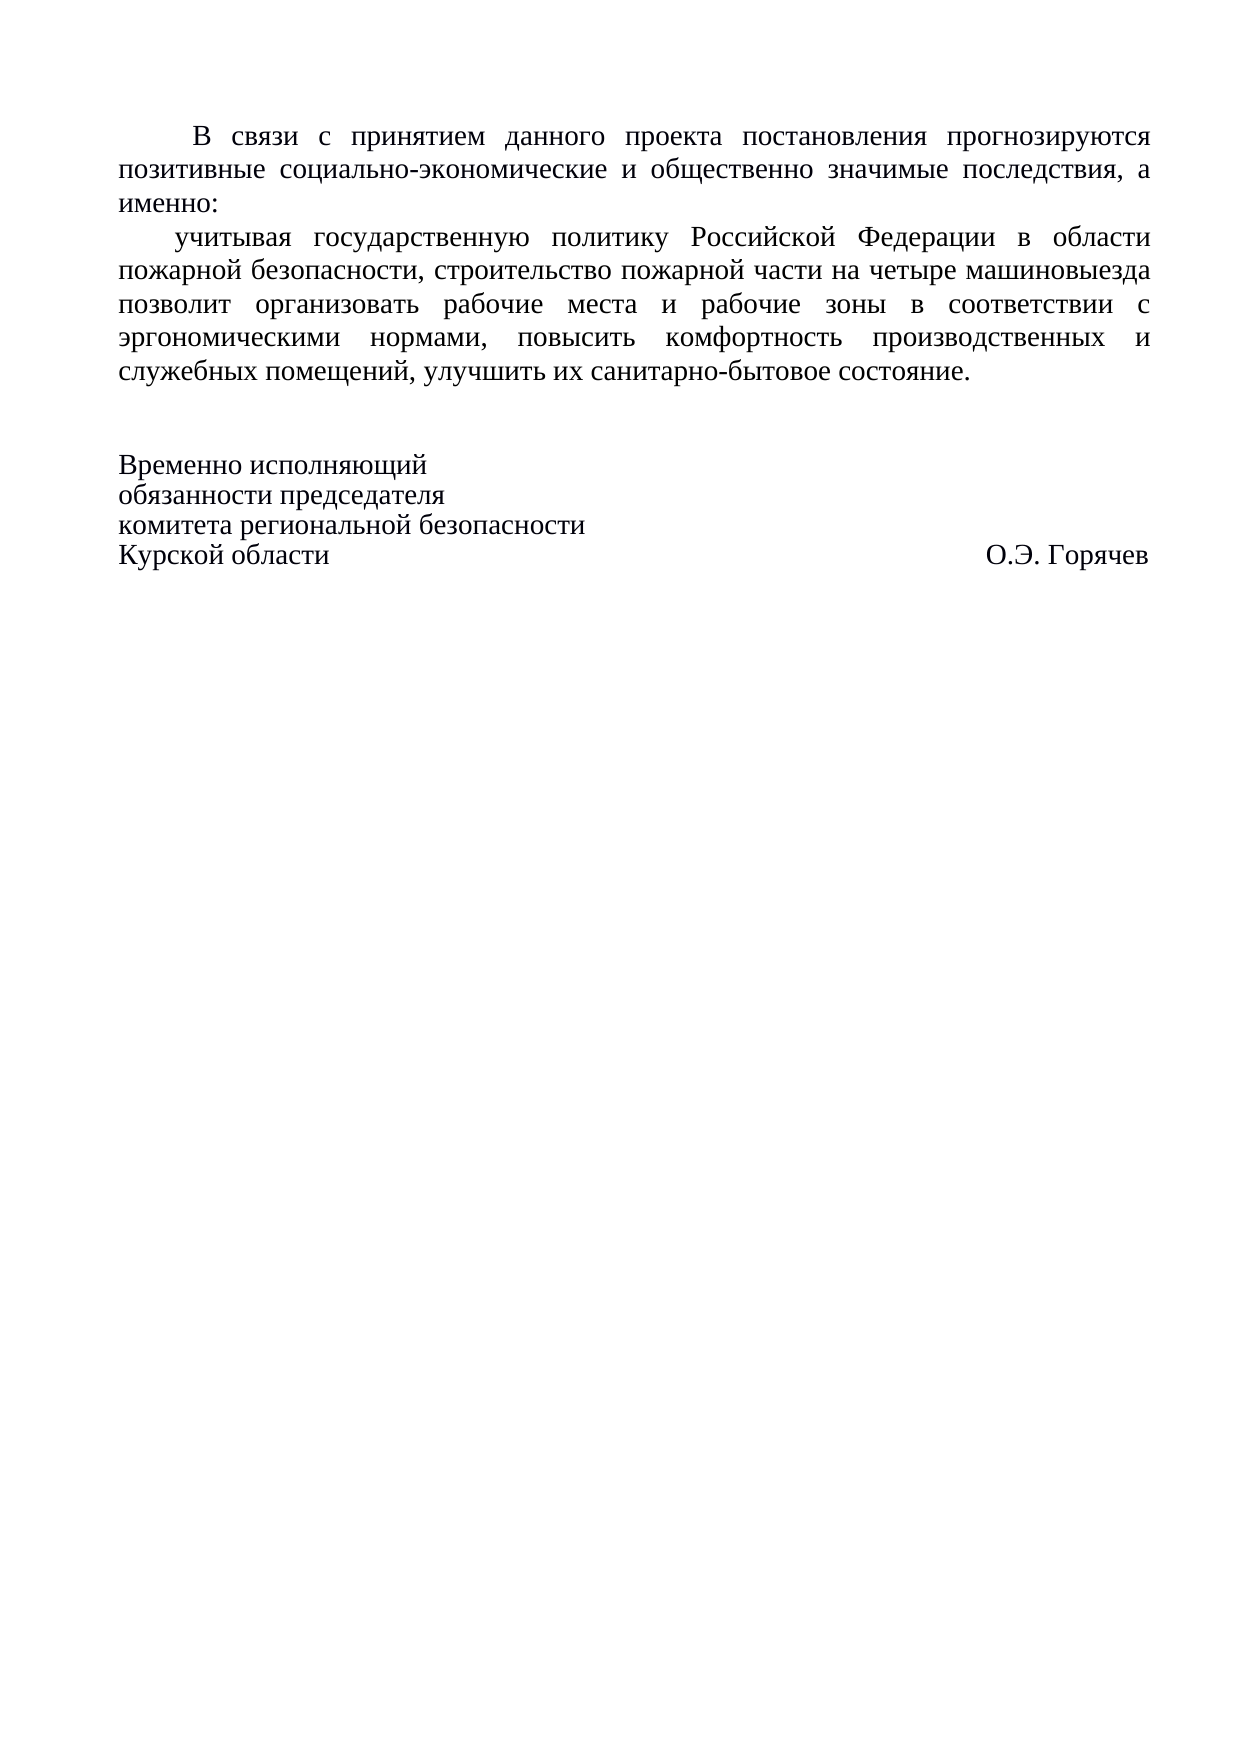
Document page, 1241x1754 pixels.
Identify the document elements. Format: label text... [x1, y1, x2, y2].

text Курской области О.Э. Горячев [118, 540, 1152, 571]
text учитывая государственную политику Российской Федерации в области пожарной безопасности, строительство пожарной части на четыре машиновыезда позволит организовать рабочие места и рабочие зоны в соответствии с эргономическими нормами, повысить комфортность производственных и служебных помещений, улучшить их санитарно-бытовое состояние. [118, 219, 1152, 386]
text Временно исполняющий [118, 450, 1152, 480]
text В связи с принятием данного проекта постановления прогнозируются позитивные социально-экономические и общественно значимые последствия, а именно: [118, 118, 1152, 219]
text комитета региональной безопасности [118, 510, 1152, 540]
text обязанности председателя [118, 480, 1152, 510]
